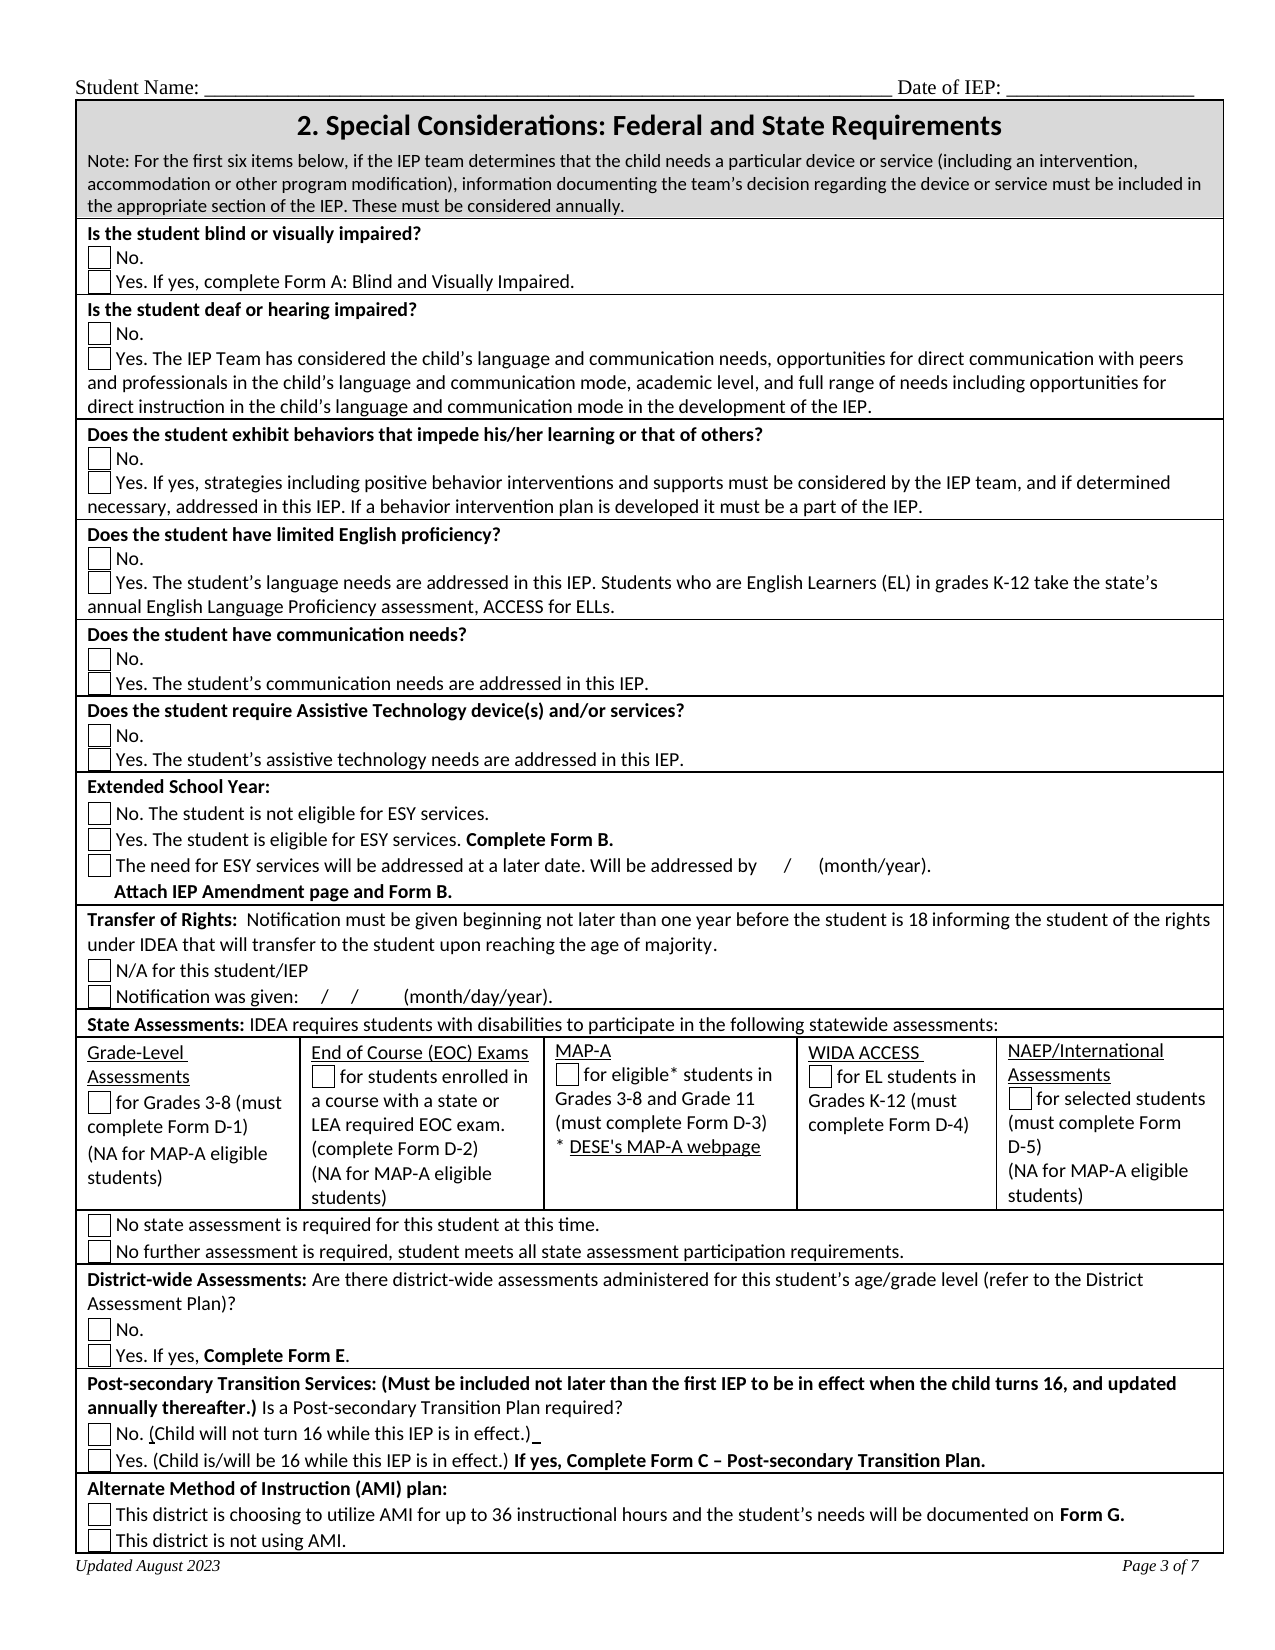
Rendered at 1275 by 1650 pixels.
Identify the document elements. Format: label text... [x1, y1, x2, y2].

table_cell Does the student have communication needs? No. Yes. The student’s communication needs are addressed in this IEP. [77, 620, 1223, 695]
table_cell Post-secondary Transition Services: (Must be included not later than the first IEP to be in effect when the child turns 16, and updated annually thereafter.) Is a Post-secondary Transition Plan required? No. (Child will not turn 16 while this IEP is in effect.) Yes. (Child is/will be 16 while this IEP is in effect.) If yes, Complete Form C – Post-secondary Transition Plan. [77, 1369, 1223, 1472]
table_header 2. Special Considerations: Federal and State Requirements Note: For the first six items below, if the IEP team determines that the child needs a particular device or service (including an intervention, accommodation or other program modification), information documenting the team’s decision regarding the device or service must be included in the appropriate section of the IEP. These must be considered annually. [77, 101, 1223, 217]
table_cell Is the student deaf or hearing impaired? No. Yes. The IEP Team has considered the child’s language and communication needs, opportunities for direct communication with peers and professionals in the child’s language and communication mode, academic level, and full range of needs including opportunities for direct instruction in the child’s language and communication mode in the development of the IEP. [77, 295, 1223, 418]
table_cell Does the student have limited English proficiency? No. Yes. The student’s language needs are addressed in this IEP. Students who are English Learners (EL) in grades K-12 take the state’s annual English Language Proficiency assessment, ACCESS for ELLs. [77, 520, 1223, 619]
table_cell Alternate Method of Instruction (AMI) plan: This district is choosing to utilize AMI for up to 36 instructional hours and the student’s needs will be documented on Form G. This district is not using AMI. [77, 1474, 1223, 1552]
table_cell Does the student exhibit behaviors that impede his/her learning or that of others? No. Yes. If yes, strategies including positive behavior interventions and supports must be considered by the IEP team, and if determined necessary, addressed in this IEP. If a behavior intervention plan is developed it must be a part of the IEP. [77, 420, 1223, 518]
table_cell WIDA ACCESS for EL students in Grades K-12 (must complete Form D-4) [798, 1038, 996, 1209]
table_cell Extended School Year: No. The student is not eligible for ESY services. Yes. The student is eligible for ESY services. Complete Form B. The need for ESY services will be addressed at a later date. Will be addressed by / (month/year). Attach IEP Amendment page and Form B. [77, 773, 1223, 904]
table_cell Transfer of Rights: Notification must be given beginning not later than one year before the student is 18 informing the student of the rights under IDEA that will transfer to the student upon reaching the age of majority. N/A for this student/IEP Notification was given: / / (month/day/year). [77, 906, 1223, 1008]
table_cell Grade-Level Assessments for Grades 3-8 (must complete Form D-1) (NA for MAP-A eligible students) [77, 1038, 299, 1209]
table_cell District-wide Assessments: Are there district-wide assessments administered for this student’s age/grade level (refer to the District Assessment Plan)? No. Yes. If yes, Complete Form E. [77, 1265, 1223, 1367]
table_cell Is the student blind or visually impaired? No. Yes. If yes, complete Form A: Blind and Visually Impaired. [77, 219, 1223, 294]
table_cell Does the student require Assistive Technology device(s) and/or services? No. Yes. The student’s assistive technology needs are addressed in this IEP. [77, 697, 1223, 771]
table_cell State Assessments: IDEA requires students with disabilities to participate in the following statewide assessments: [77, 1010, 1223, 1036]
table_cell End of Course (EOC) Exams for students enrolled in a course with a state or LEA required EOC exam. (complete Form D-2) (NA for MAP-A eligible students) [301, 1038, 543, 1209]
table_cell MAP-A for eligible* students in Grades 3-8 and Grade 11 (must complete Form D-3) * DESE's MAP-A webpage [545, 1038, 796, 1209]
table_cell NAEP/International Assessments for selected students (must complete Form D-5) (NA for MAP-A eligible students) [997, 1038, 1223, 1209]
table_cell No state assessment is required for this student at this time. No further assessment is required, student meets all state assessment participation requirements. [77, 1211, 1223, 1263]
